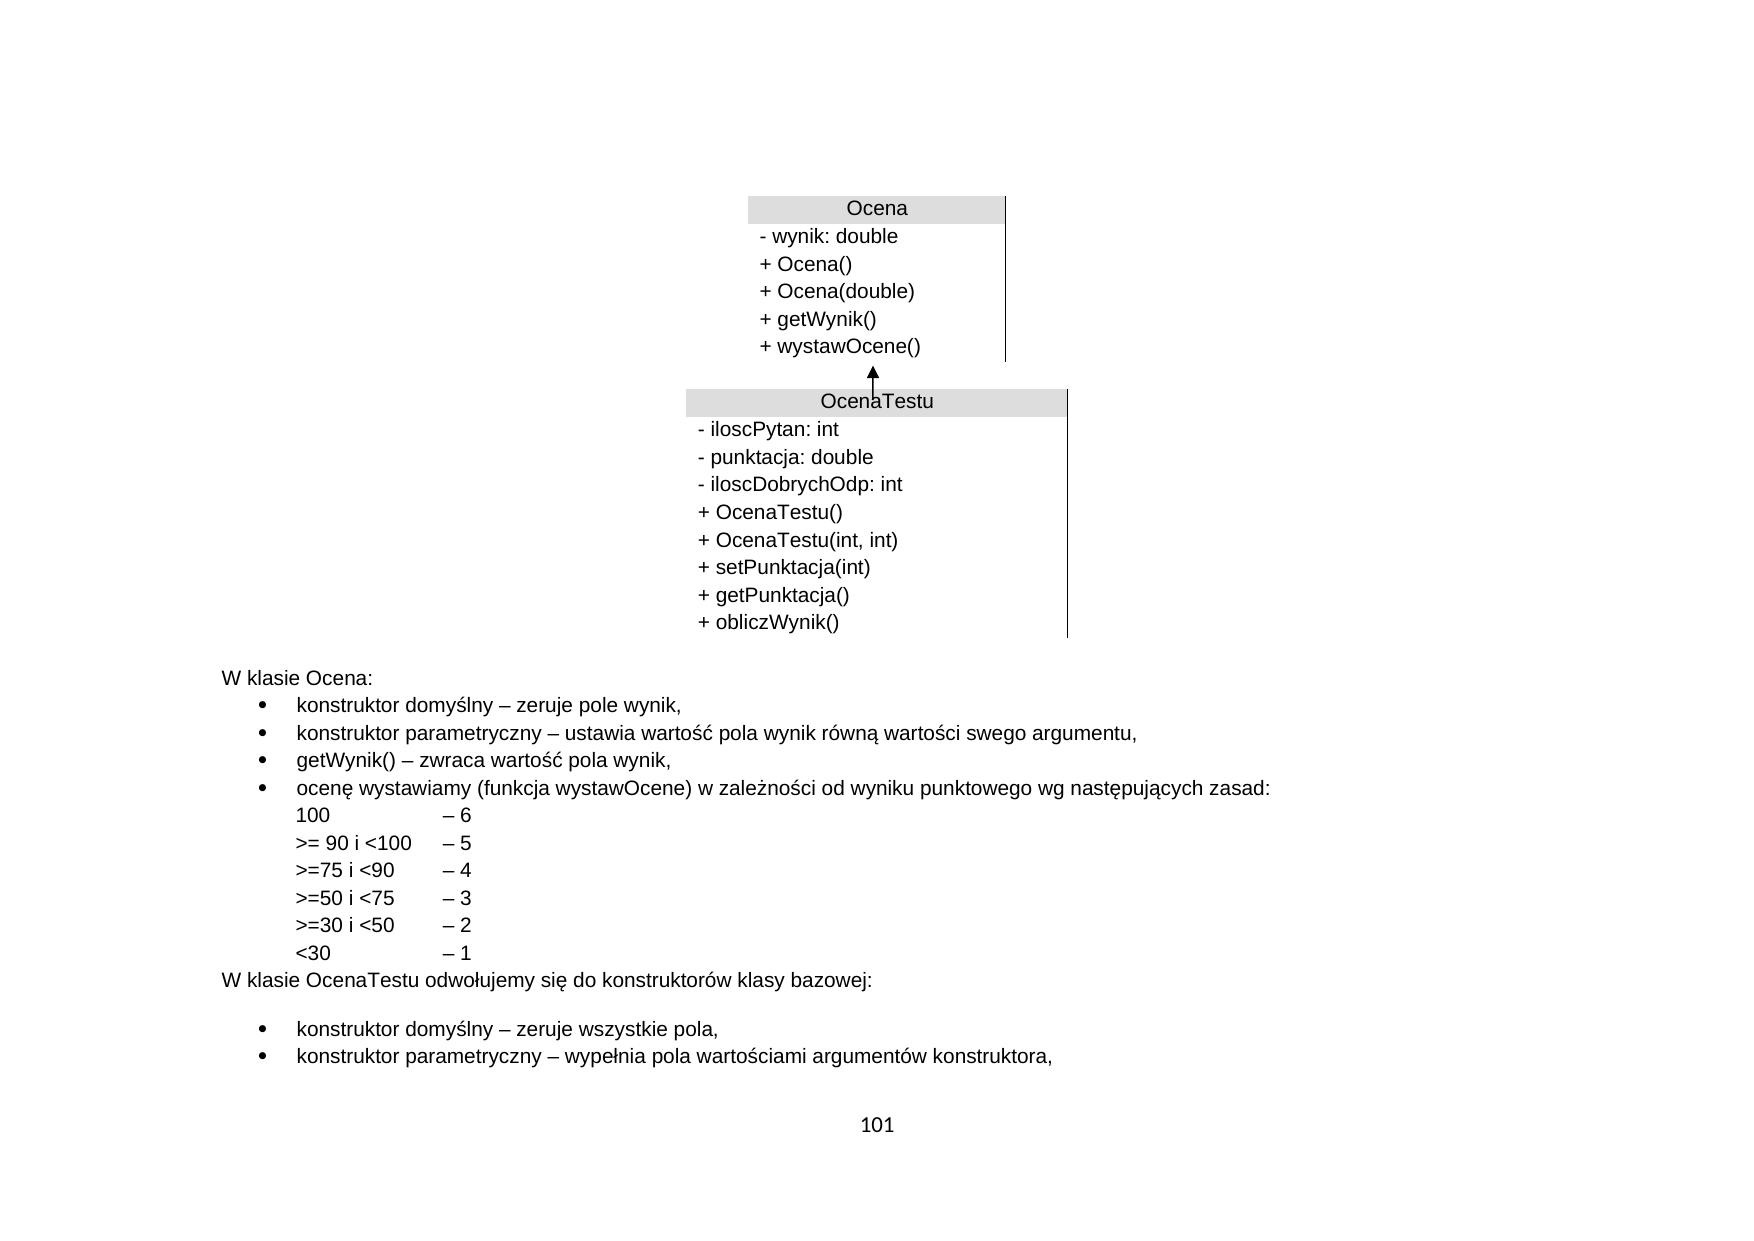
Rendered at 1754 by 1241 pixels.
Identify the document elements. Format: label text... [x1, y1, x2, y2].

list konstruktor parametryczny – wypełnia pola wartościami argumentów konstruktora, [259, 1044, 1606, 1068]
text >=50 i <75 – 3 [295, 886, 1606, 910]
list ocenę wystawiamy (funkcja wystawOcene) w zależności od wyniku punktowego wg następujących zasad: [259, 776, 1606, 800]
list konstruktor parametryczny – ustawia wartość pola wynik równą wartości swego argumentu, [259, 720, 1606, 744]
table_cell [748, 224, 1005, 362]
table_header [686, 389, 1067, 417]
text >= 90 i <100 – 5 [295, 831, 1606, 855]
text W klasie Ocena: [221, 665, 1606, 689]
list konstruktor domyślny – zeruje wszystkie pola, [259, 1017, 1606, 1041]
list getWynik() – zwraca wartość pola wynik, [259, 748, 1606, 772]
text >=30 i <50 – 2 [295, 913, 1606, 937]
text W klasie OcenaTestu odwołujemy się do konstruktorów klasy bazowej: [221, 968, 1606, 992]
text 100 – 6 [295, 803, 1606, 827]
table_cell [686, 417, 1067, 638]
text <30 – 1 [295, 941, 1606, 965]
text >=75 i <90 – 4 [295, 858, 1606, 882]
list konstruktor domyślny – zeruje pole wynik, [259, 693, 1606, 717]
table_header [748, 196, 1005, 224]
